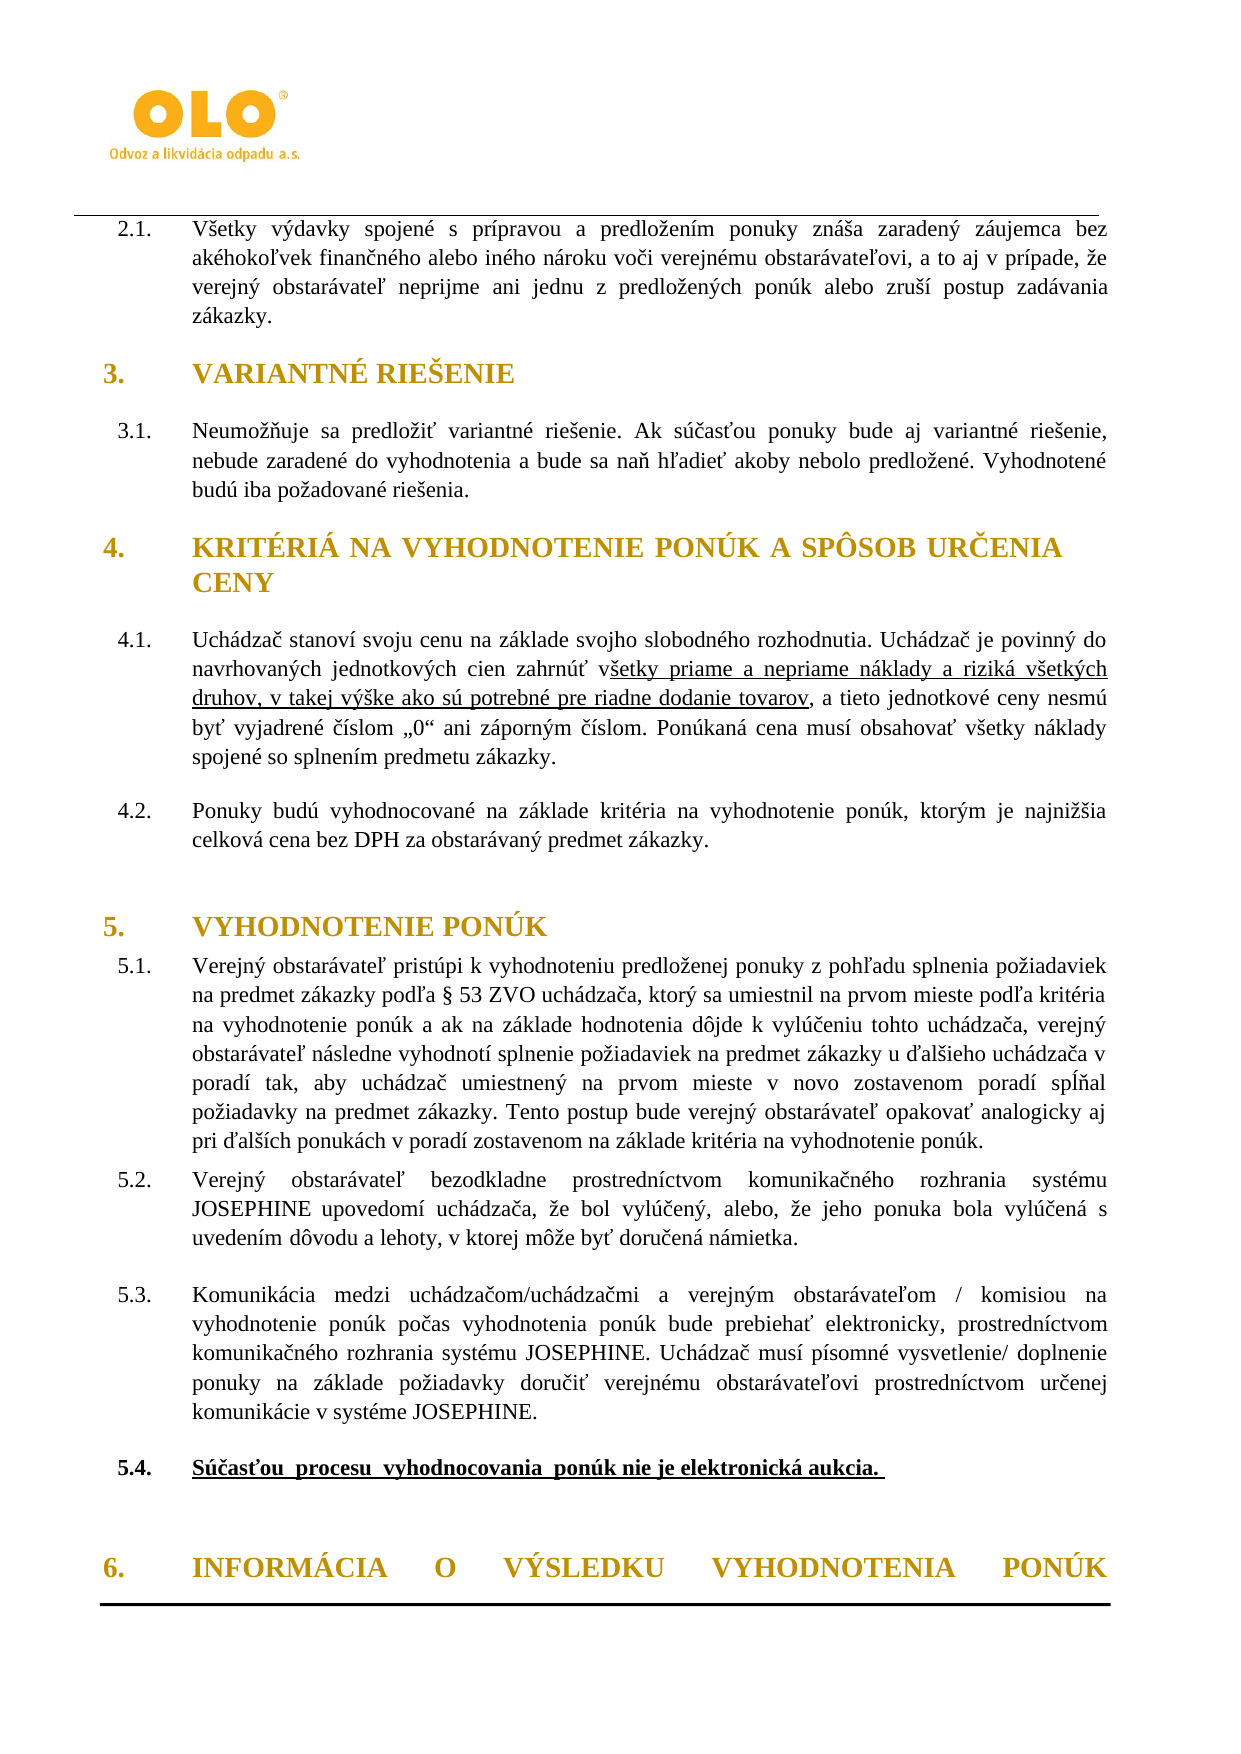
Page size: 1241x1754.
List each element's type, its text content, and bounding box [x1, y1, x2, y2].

subtitle VYHODNOTENIE PONÚK [103, 909, 1119, 943]
list Všetky výdavky spojené s prípravou a predložením ponuky znáša zaradený záujemca bez akéhokoľvek finančného alebo iného nároku voči verejnému obstarávateľovi, a to aj v prípade, že verejný obstarávateľ neprijme ani jednu z predložených ponúk alebo zruší postup zadávania zákazky. [117, 214, 1108, 328]
list Uchádzač stanoví svoju cenu na základe svojho slobodného rozhodnutia. Uchádzač je povinný do navrhovaných jednotkových cien zahrnúť všetky priame a nepriame náklady a riziká všetkých druhov, v takej výške ako sú potrebné pre riadne dodanie tovarov, a tieto jednotkové ceny nesmú byť vyjadrené číslom „0“ ani záporným číslom. Ponúkaná cena musí obsahovať všetky náklady spojené so splnením predmetu zákazky. [117, 626, 1108, 769]
list Ponuky budú vyhodnocované na základe kritéria na vyhodnotenie ponúk, ktorým je najnižšia celková cena bez DPH za obstarávaný predmet zákazky. [117, 797, 1108, 853]
picture [109, 90, 300, 162]
list Neumožňuje sa predložiť variantné riešenie. Ak súčasťou ponuky bude aj variantné riešenie, nebude zaradené do vyhodnotenia a bude sa naň hľadieť akoby nebolo predložené. Vyhodnotené budú iba požadované riešenia. [117, 418, 1108, 502]
list Verejný obstarávateľ pristúpi k vyhodnoteniu predloženej ponuky z pohľadu splnenia požiadaviek na predmet zákazky podľa § 53 ZVO uchádzača, ktorý sa umiestnil na prvom mieste podľa kritéria na vyhodnotenie ponúk a ak na základe hodnotenia dôjde k vylúčeniu tohto uchádzača, verejný obstarávateľ následne vyhodnotí splnenie požiadaviek na predmet zákazky u ďalšieho uchádzača v poradí tak, aby uchádzač umiestnený na prvom mieste v novo zostavenom poradí spĺňal požiadavky na predmet zákazky. Tento postup bude verejný obstarávateľ opakovať analogicky aj pri ďalších ponukách v poradí zostavenom na základe kritéria na vyhodnotenie ponúk. [117, 952, 1107, 1154]
subtitle INFORMÁCIA O VÝSLEDKU VYHODNOTENIA PONÚK A UZATVORENIE ZMLUVY [103, 1550, 1108, 1584]
list Verejný obstarávateľ bezodkladne prostredníctvom komunikačného rozhrania systému JOSEPHINE upovedomí uchádzača, že bol vylúčený, alebo, že jeho ponuka bola vylúčená s uvedením dôvodu a lehoty, v ktorej môže byť doručená námietka. [117, 1166, 1107, 1251]
subtitle KRITÉRIÁ NA VYHODNOTENIE PONÚK A SPÔSOB URČENIA CENY [103, 530, 1108, 599]
list Súčasťou procesu vyhodnocovania ponúk nie je elektronická aukcia. [117, 1454, 1108, 1481]
subtitle VARIANTNÉ RIEŠENIE [103, 356, 1119, 390]
list Komunikácia medzi uchádzačom/uchádzačmi a verejným obstarávateľom / komisiou na vyhodnotenie ponúk počas vyhodnotenia ponúk bude prebiehať elektronicky, prostredníctvom komunikačného rozhrania systému JOSEPHINE. Uchádzač musí písomné vysvetlenie/ doplnenie ponuky na základe požiadavky doručiť verejnému obstarávateľovi prostredníctvom určenej komunikácie v systéme JOSEPHINE. [117, 1281, 1108, 1424]
